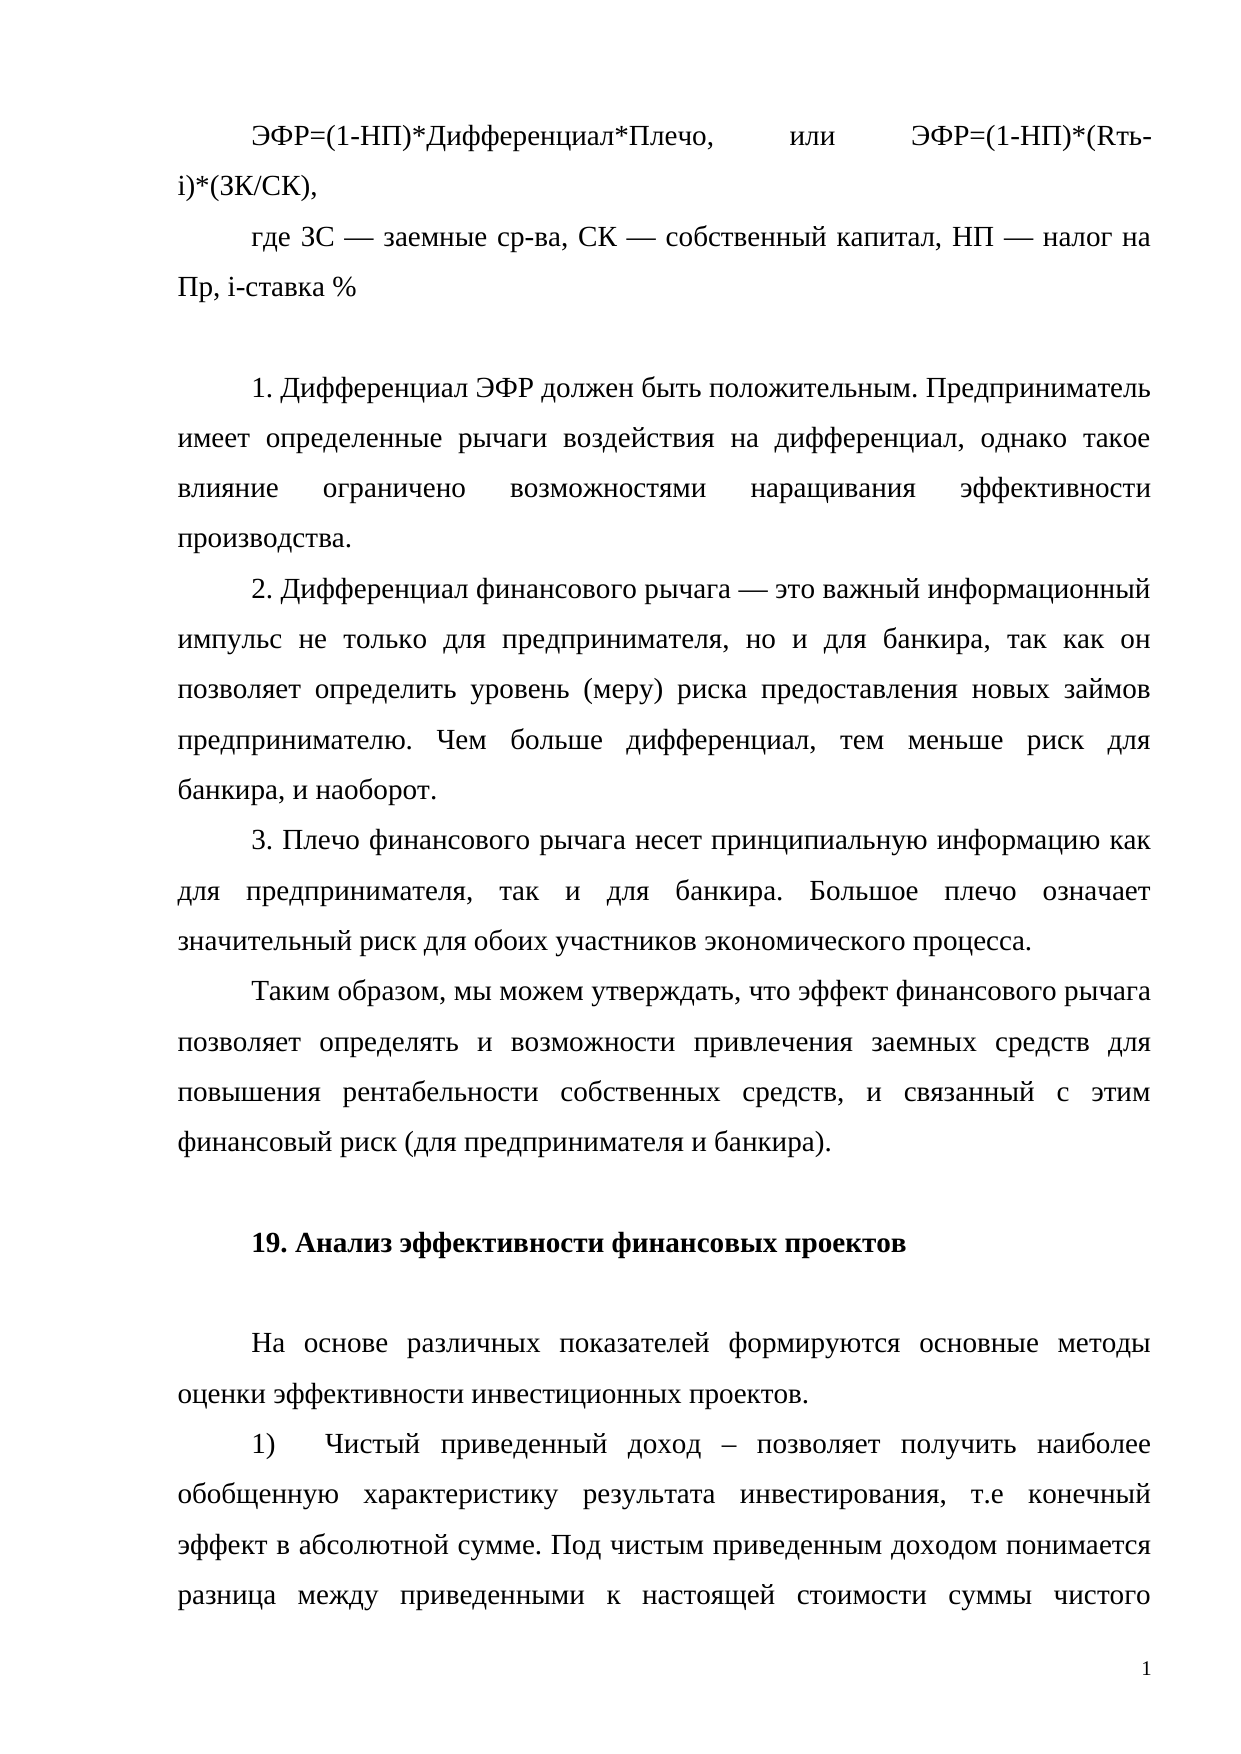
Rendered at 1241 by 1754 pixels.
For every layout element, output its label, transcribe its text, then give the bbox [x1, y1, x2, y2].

text На основе различных показателей формируются основные методы оценки эффективности инвестиционных проектов. [177, 1326, 1152, 1409]
text 19. Анализ эффективности финансовых проектов [177, 1225, 1152, 1258]
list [177, 1426, 1152, 1611]
text 3. Плечо финансового рычага несет принципиальную информацию как для предпринимателя, так и для банкира. Большое плечо означает значительный риск для обоих участников экономического процесса. [177, 822, 1152, 957]
text 2. Дифференциал финансового рычага — это важный информационный импульс не только для предпринимателя, но и для банкира, так как он позволяет определить уровень (меру) риска предоставления новых займов предпринимателю. Чем больше дифференциал, тем меньше риск для банкира, и наоборот. [177, 571, 1152, 806]
text ЭФР=(1-НП)*Дифференциал*Плечо, или ЭФР=(1-НП)*(Rть-i)*(ЗК/СК), [177, 118, 1152, 202]
text 1. Дифференциал ЭФР должен быть положительным. Предприниматель имеет определенные рычаги воздействия на дифференциал, однако такое влияние ограничено возможностями наращивания эффективности производства. [177, 370, 1152, 554]
text Таким образом, мы можем утверждать, что эффект финансового рычага позволяет определять и возможности привлечения заемных средств для повышения рентабельности собственных средств, и связанный с этим финансовый риск (для предпринимателя и банкира). [177, 973, 1152, 1158]
text где ЗС — заемные ср-ва, СК — собственный капитал, НП — налог на Пр, i-ставка % [177, 219, 1152, 303]
